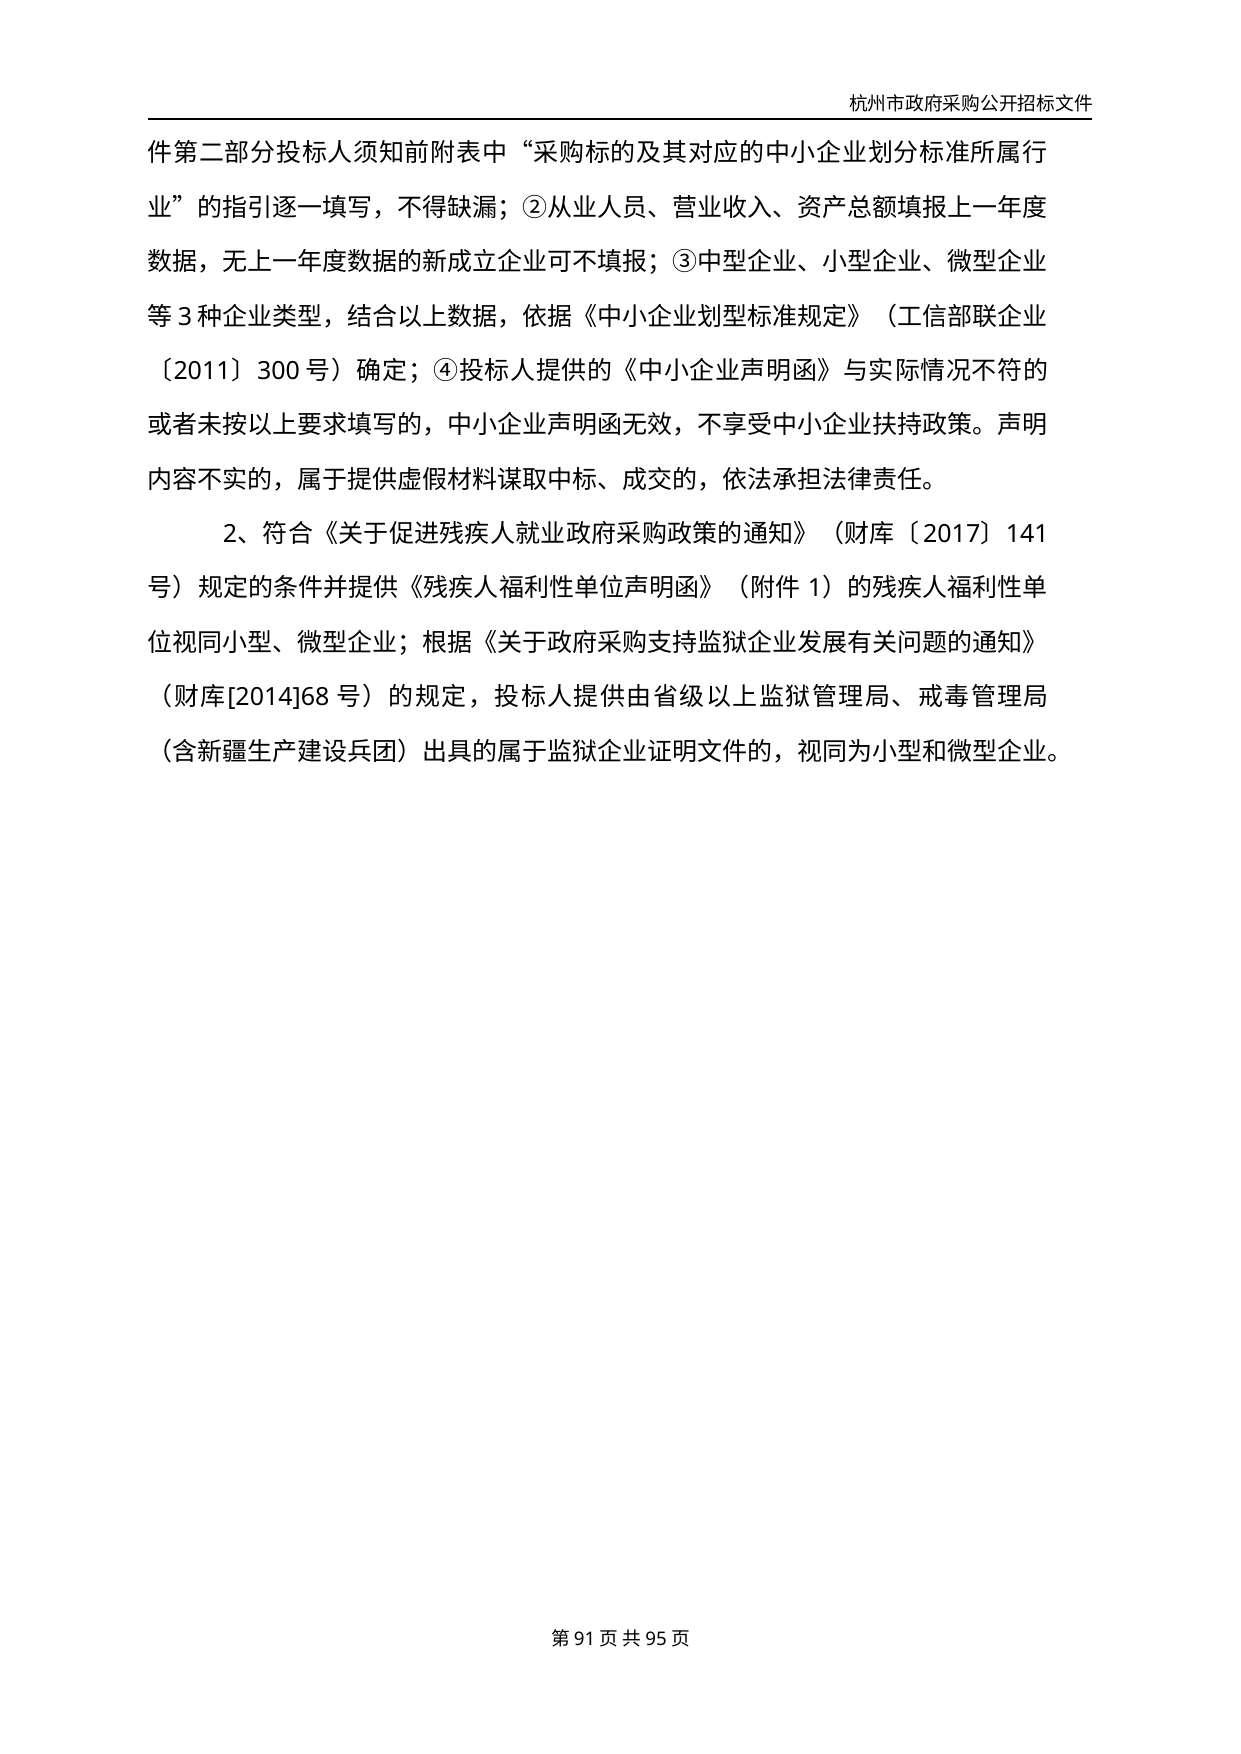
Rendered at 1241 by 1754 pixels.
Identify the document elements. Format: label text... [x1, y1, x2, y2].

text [148, 133, 1049, 495]
text 2、符合《关于促进残疾人就业政府采购政策的通知》（财库〔2017〕141号）规定的条件并提供《残疾人福利性单位声明函》（附件1）的残疾人福利性单位视同小型、微型企业；根据《关于政府采购支持监狱企业发展有关问题的通知》（财库[2014]68号）的规定，投标人提供由省级以上监狱管理局、戒毒管理局（含新疆生产建设兵团）出具的属于监狱企业证明文件的，视同为小型和微型企业。 [148, 513, 1049, 767]
